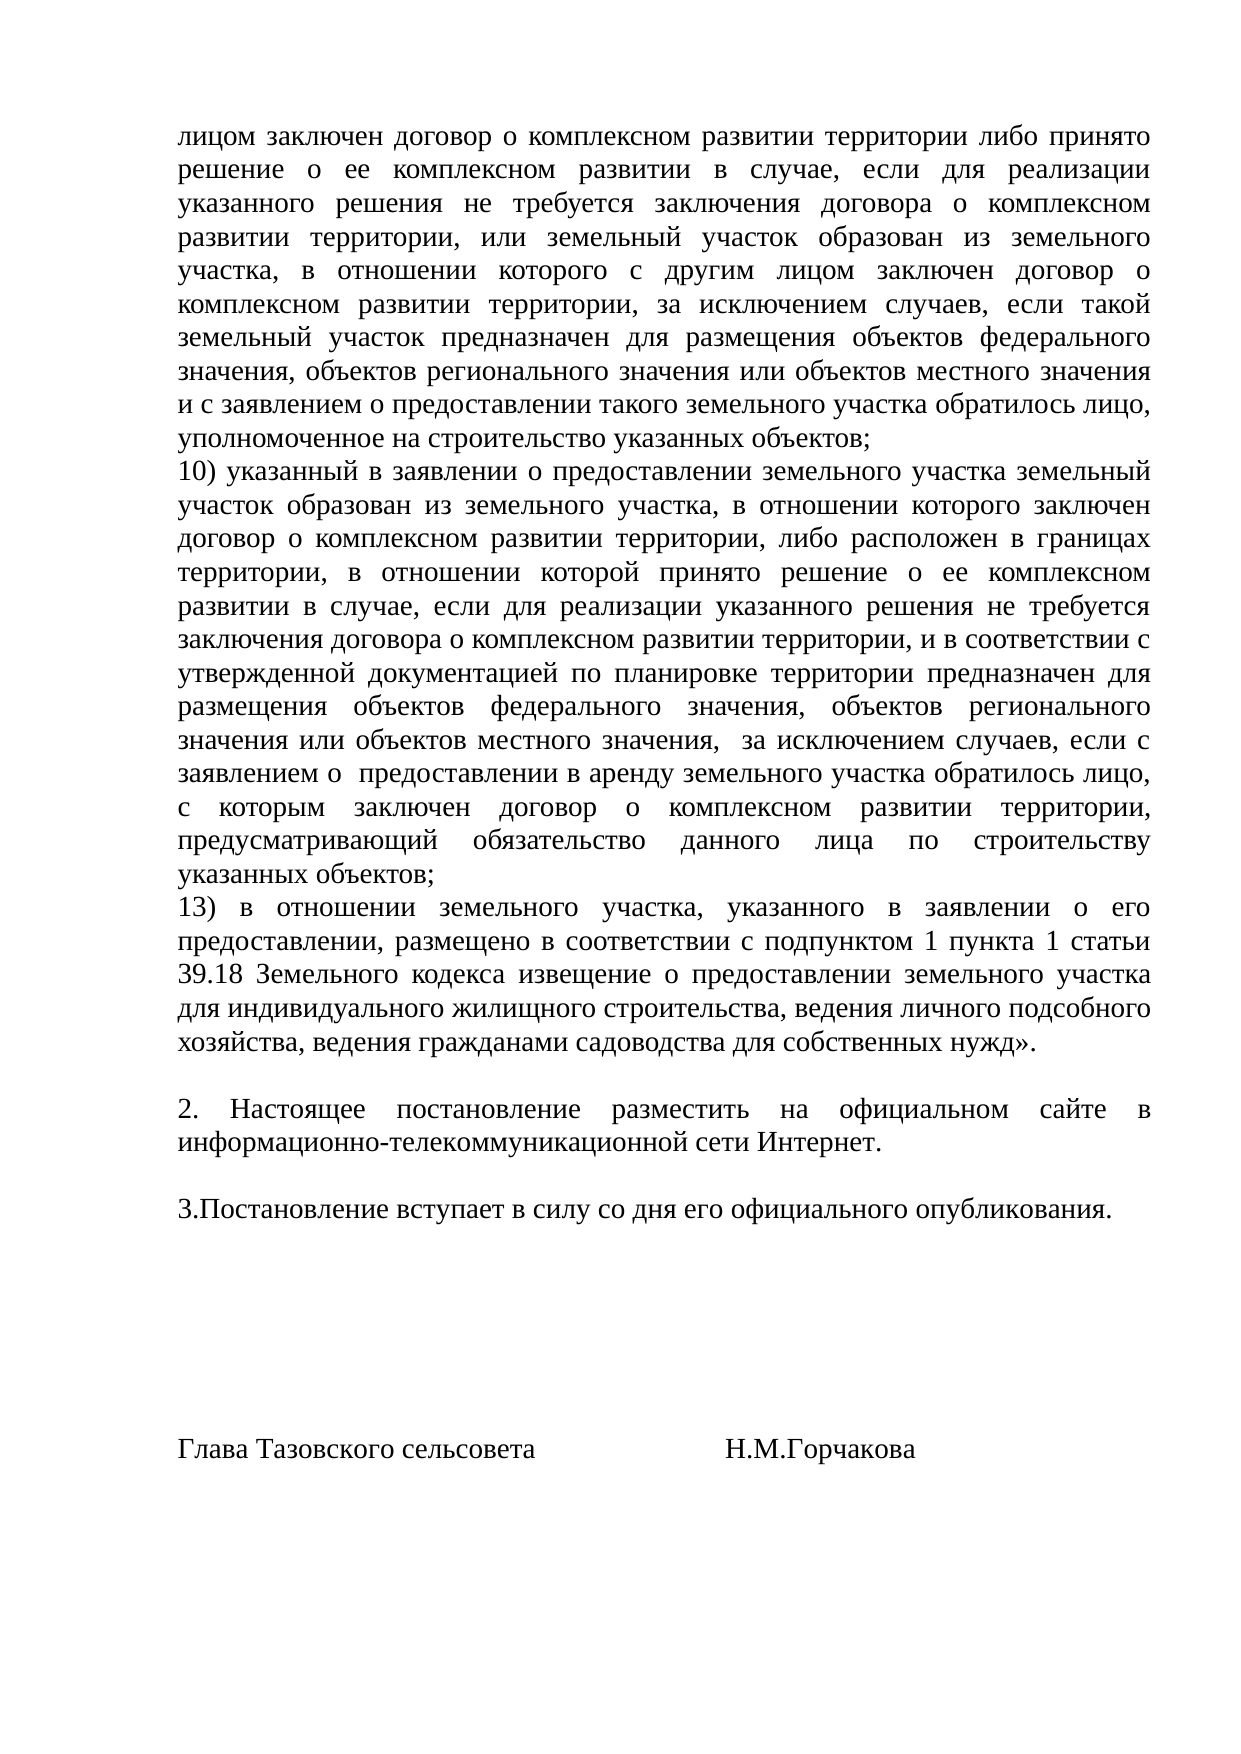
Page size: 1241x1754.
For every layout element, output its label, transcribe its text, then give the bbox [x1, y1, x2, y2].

text 3.Постановление вступает в силу со дня его официального опубликования. [177, 1191, 1152, 1225]
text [177, 118, 1152, 453]
text Глава Тазовского сельсовета Н.М.Горчакова [177, 1431, 1152, 1465]
text 13) в отношении земельного участка, указанного в заявлении о его предоставлении, размещено в соответствии с подпунктом 1 пункта 1 статьи 39.18 Земельного кодекса извещение о предоставлении земельного участка для индивидуального жилищного строительства, ведения личного подсобного хозяйства, ведения гражданами садоводства для собственных нужд». [177, 889, 1152, 1057]
text 2. Настоящее постановление разместить на официальном сайте в информационно-телекоммуникационной сети Интернет. [177, 1091, 1152, 1158]
text 10) указанный в заявлении о предоставлении земельного участка земельный участок образован из земельного участка, в отношении которого заключен договор о комплексном развитии территории, либо расположен в границах территории, в отношении которой принято решение о ее комплексном развитии в случае, если для реализации указанного решения не требуется заключения договора о комплексном развитии территории, и в соответствии с утвержденной документацией по планировке территории предназначен для размещения объектов федерального значения, объектов регионального значения или объектов местного значения, за исключением случаев, если с заявлением о предоставлении в аренду земельного участка обратилось лицо, с которым заключен договор о комплексном развитии территории, предусматривающий обязательство данного лица по строительству указанных объектов; [177, 453, 1152, 889]
